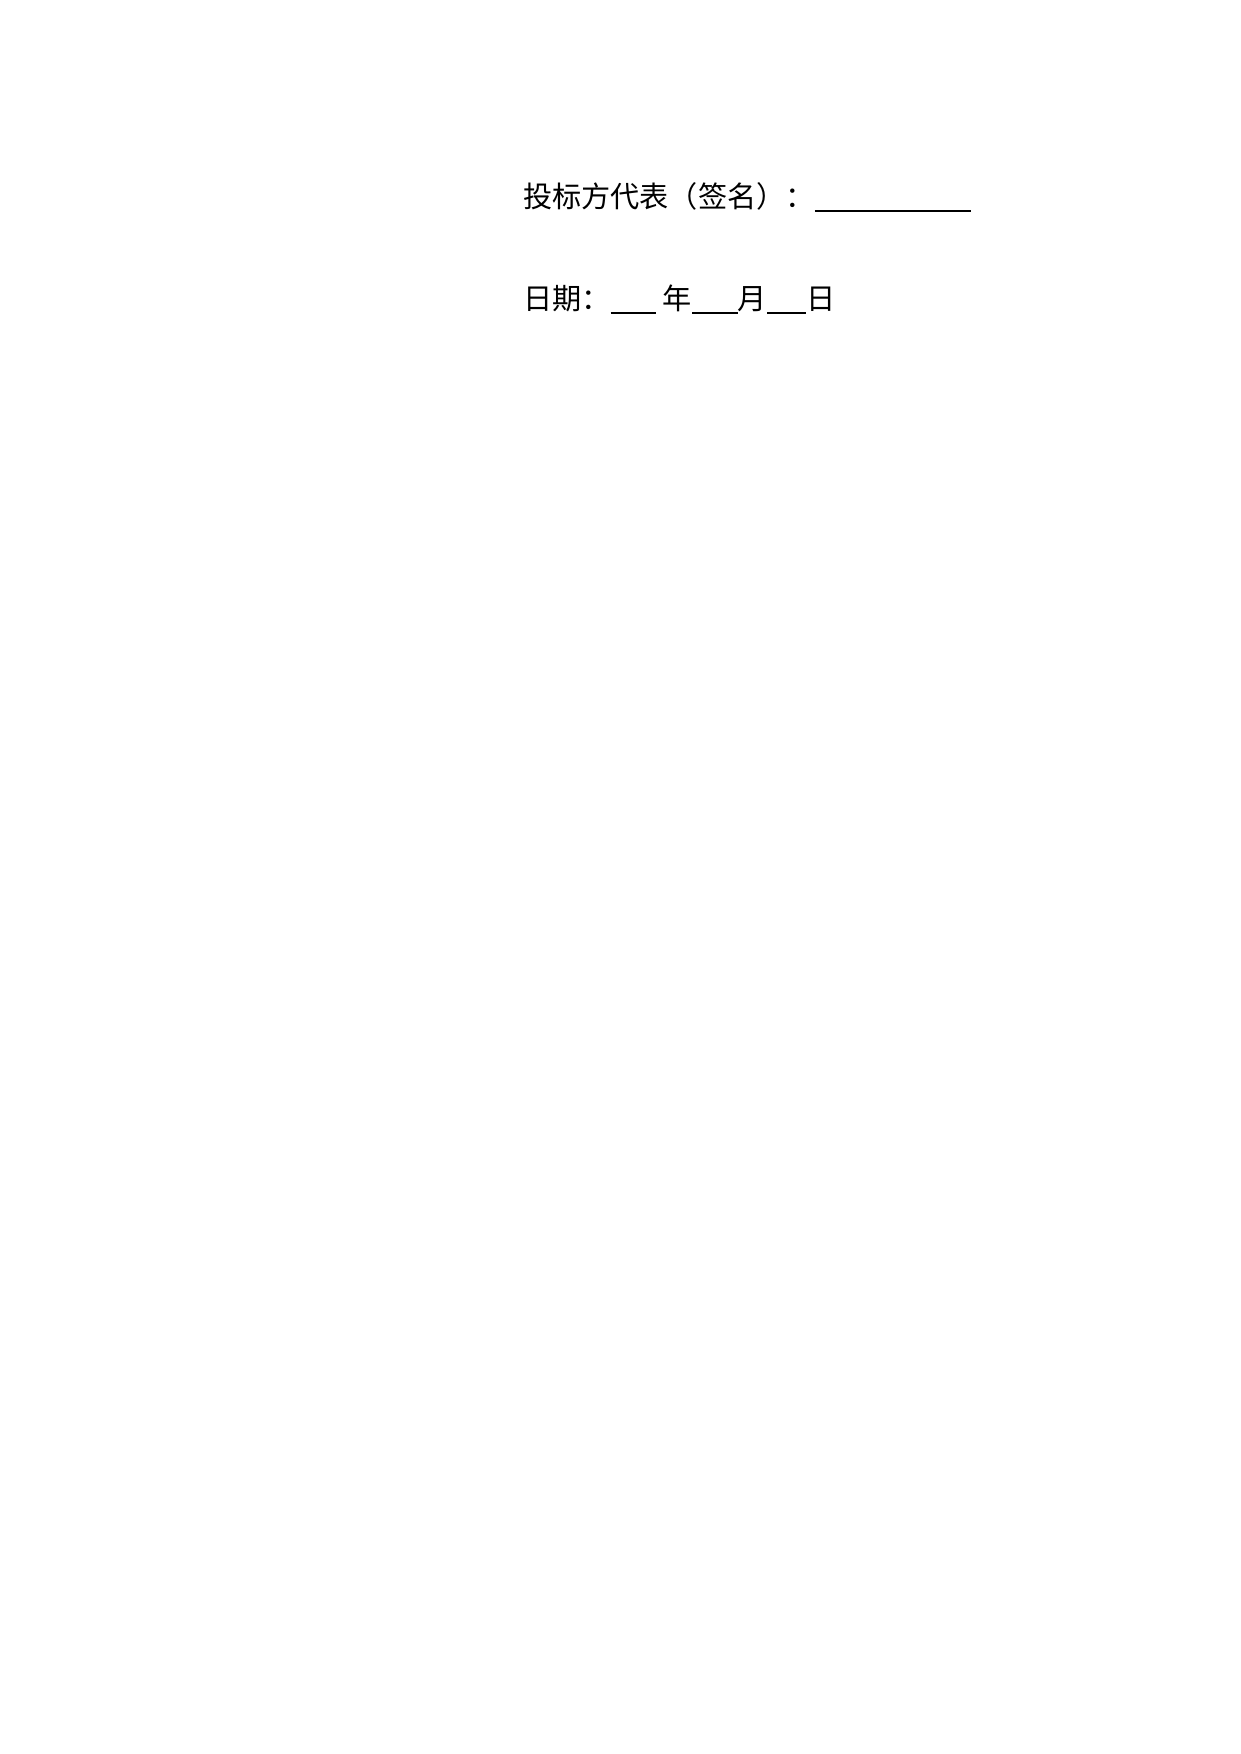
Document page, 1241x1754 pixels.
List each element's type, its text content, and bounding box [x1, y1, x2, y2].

text 投标方代表（签名）： [187, 162, 1053, 227]
text 日期： 年 月 日 [187, 264, 1053, 329]
